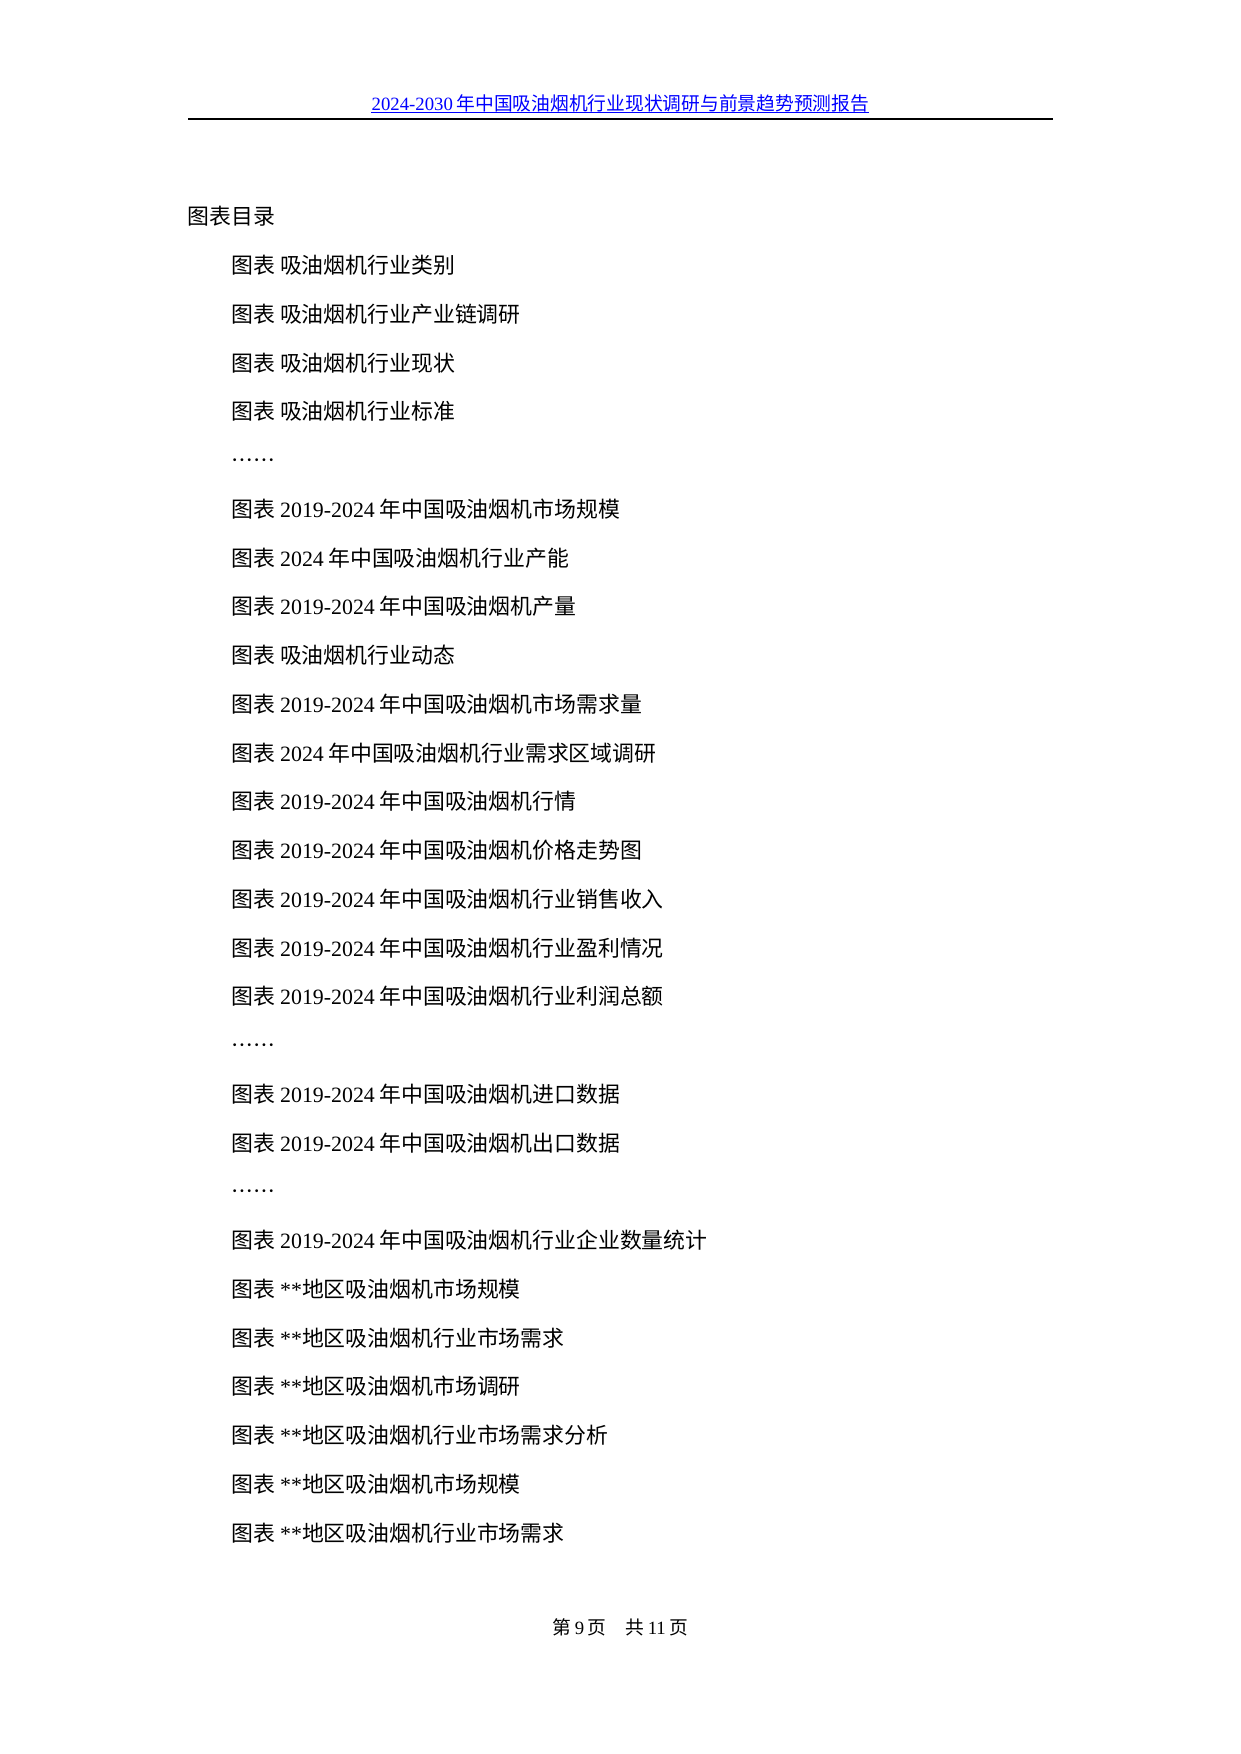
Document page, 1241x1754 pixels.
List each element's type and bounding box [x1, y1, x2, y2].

text [187, 150, 1053, 1548]
